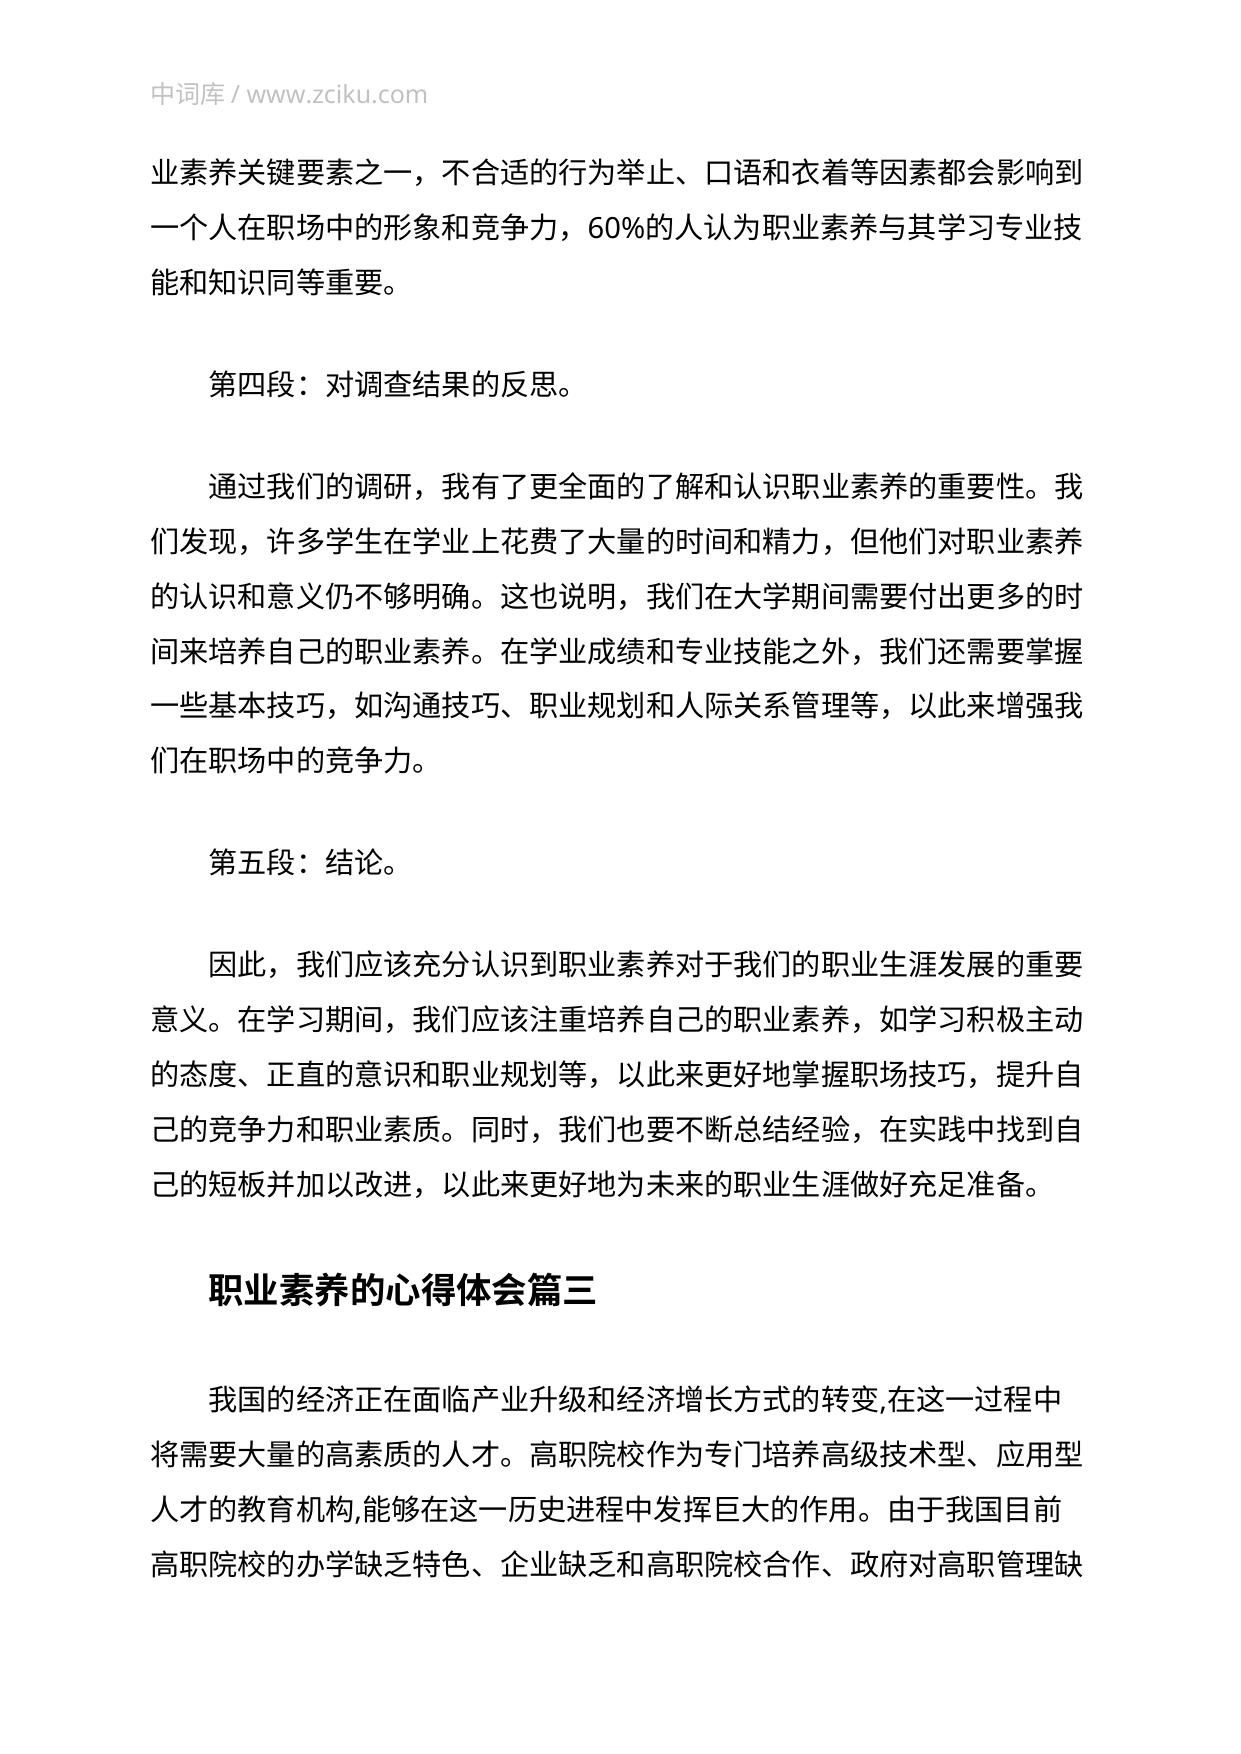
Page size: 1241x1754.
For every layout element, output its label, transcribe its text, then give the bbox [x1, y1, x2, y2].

text 职业素养的心得体会篇三 [150, 1263, 1090, 1314]
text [150, 1376, 1090, 1583]
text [150, 150, 1090, 302]
text 通过我们的调研，我有了更全面的了解和认识职业素养的重要性。我们发现，许多学生在学业上花费了大量的时间和精力，但他们对职业素养的认识和意义仍不够明确。这也说明，我们在大学期间需要付出更多的时间来培养自己的职业素养。在学业成绩和专业技能之外，我们还需要掌握一些基本技巧，如沟通技巧、职业规划和人际关系管理等，以此来增强我们在职场中的竞争力。 [150, 463, 1090, 780]
text 第五段：结论。 [150, 840, 1090, 882]
text 因此，我们应该充分认识到职业素养对于我们的职业生涯发展的重要意义。在学习期间，我们应该注重培养自己的职业素养，如学习积极主动的态度、正直的意识和职业规划等，以此来更好地掌握职场技巧，提升自己的竞争力和职业素质。同时，我们也要不断总结经验，在实践中找到自己的短板并加以改进，以此来更好地为未来的职业生涯做好充足准备。 [150, 941, 1090, 1203]
text 第四段：对调查结果的反思。 [150, 362, 1090, 404]
